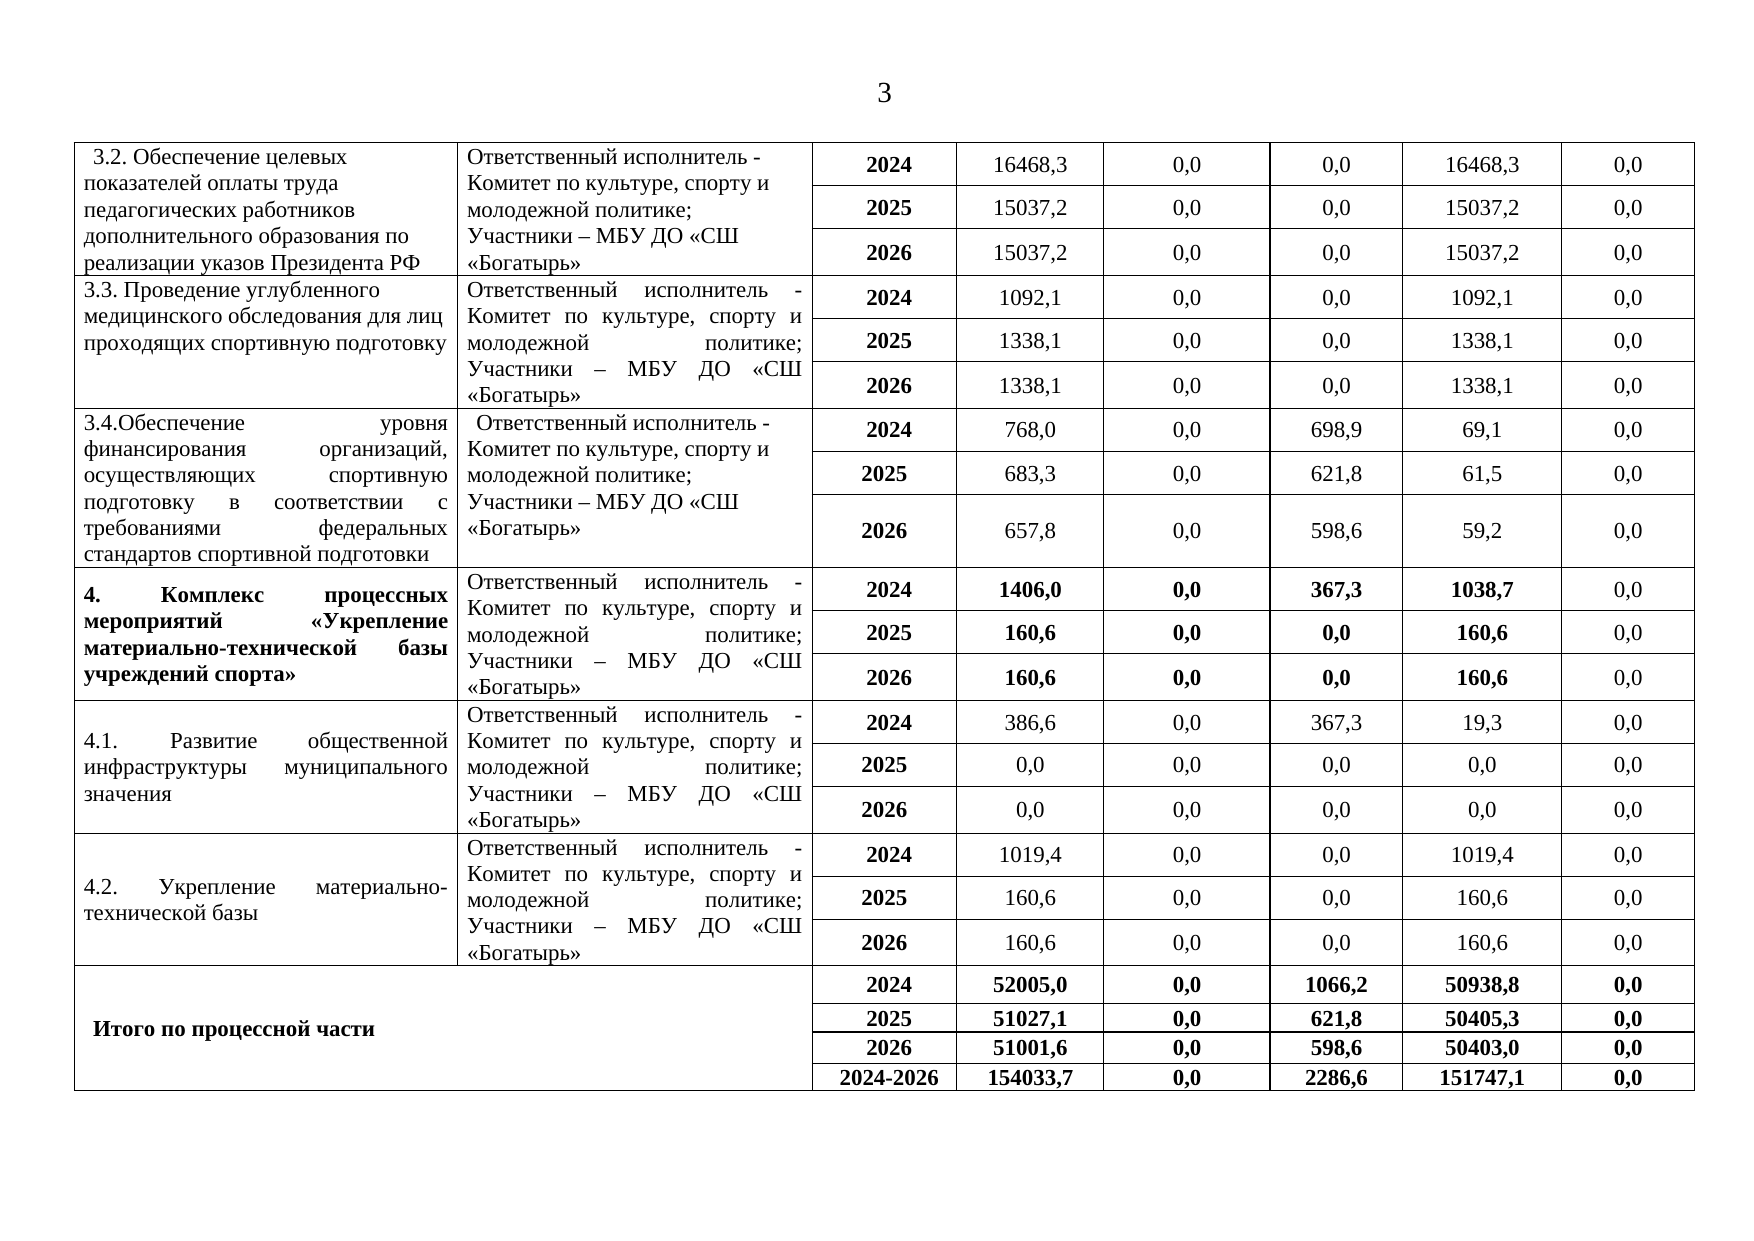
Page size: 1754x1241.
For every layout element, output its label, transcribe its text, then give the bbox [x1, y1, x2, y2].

table_cell 3.3. Проведение углубленного медицинского обследования для лиц проходящих спортивную подготовку [75, 276, 457, 408]
table_cell 0,0 [1271, 186, 1402, 228]
table_cell 0,0 [1271, 787, 1402, 832]
table_cell 2024 [813, 834, 956, 876]
table_cell 0,0 [1104, 787, 1269, 832]
table_cell 1092,1 [957, 276, 1103, 318]
table_cell 1338,1 [957, 362, 1103, 408]
table_cell 1338,1 [1403, 362, 1561, 408]
table_cell 0,0 [1562, 966, 1694, 1003]
table_cell 160,6 [1403, 877, 1561, 918]
table_cell 52005,0 [957, 966, 1103, 1003]
table_cell 0,0 [1271, 319, 1402, 361]
table_cell 19,3 [1403, 701, 1561, 743]
table_cell 2026 [813, 229, 956, 275]
table_cell 160,6 [1403, 920, 1561, 965]
table_cell 0,0 [1271, 362, 1402, 408]
table_cell 0,0 [1104, 186, 1269, 228]
table_cell 1338,1 [957, 319, 1103, 361]
table_cell 0,0 [1562, 319, 1694, 361]
table_cell 160,6 [957, 877, 1103, 918]
table_cell 50405,3 [1403, 1004, 1561, 1031]
table_cell 598,6 [1271, 1033, 1402, 1063]
table_cell 2026 [813, 787, 956, 832]
table_cell 0,0 [1562, 186, 1694, 228]
table_cell Ответственный исполнитель - Комитет по культуре, спорту и молодежной политике; Участники – МБУ ДО «СШ «Богатырь» [458, 409, 812, 567]
table_cell 15037,2 [957, 229, 1103, 275]
table_cell 0,0 [957, 787, 1103, 832]
table_cell 51027,1 [957, 1004, 1103, 1031]
table_cell 2025 [813, 877, 956, 918]
table_cell 367,3 [1271, 568, 1402, 610]
table_cell 0,0 [1104, 877, 1269, 918]
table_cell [458, 143, 812, 275]
table_cell 2024 [813, 143, 956, 185]
table_cell 154033,7 [957, 1064, 1103, 1090]
table_cell 0,0 [1104, 362, 1269, 408]
table_cell 2025 [813, 1004, 956, 1031]
table_cell 160,6 [1403, 611, 1561, 653]
table_cell 621,8 [1271, 1004, 1402, 1031]
table_cell 160,6 [957, 920, 1103, 965]
table_cell 15037,2 [957, 186, 1103, 228]
table_cell 0,0 [1271, 920, 1402, 965]
table_cell 0,0 [1271, 834, 1402, 876]
table_cell 59,2 [1403, 495, 1561, 567]
table_cell 15037,2 [1403, 186, 1561, 228]
table_cell 2024 [813, 409, 956, 451]
table_cell 2025 [813, 611, 956, 653]
table_cell 160,6 [957, 611, 1103, 653]
table_cell 2024-2026 [813, 1064, 956, 1090]
table_cell 4.1. Развитие общественной инфраструктуры муниципального значения [75, 701, 457, 832]
table_cell 0,0 [1562, 877, 1694, 918]
table_cell Итого по процессной части [75, 966, 812, 1090]
table_cell 0,0 [1562, 701, 1694, 743]
table_cell 0,0 [1562, 920, 1694, 965]
table_cell 69,1 [1403, 409, 1561, 451]
table_cell Ответственный исполнитель - Комитет по культуре, спорту и молодежной политике; Участники – МБУ ДО «СШ «Богатырь» [458, 568, 812, 700]
table_cell 0,0 [1104, 611, 1269, 653]
table_cell 0,0 [1562, 744, 1694, 786]
table_cell 2025 [813, 186, 956, 228]
table_cell 0,0 [1104, 920, 1269, 965]
table_cell 0,0 [1104, 495, 1269, 567]
table_cell 0,0 [1562, 495, 1694, 567]
table_cell 0,0 [1104, 654, 1269, 700]
table_cell 160,6 [957, 654, 1103, 700]
table_cell 0,0 [1562, 1064, 1694, 1090]
table_cell 0,0 [1104, 966, 1269, 1003]
table_cell 1019,4 [1403, 834, 1561, 876]
table_cell 15037,2 [1403, 229, 1561, 275]
table_cell 1019,4 [957, 834, 1103, 876]
table_cell 2024 [813, 966, 956, 1003]
table_cell 598,6 [1271, 495, 1402, 567]
table_cell 0,0 [1104, 701, 1269, 743]
table_cell 1066,2 [1271, 966, 1402, 1003]
table_cell 0,0 [1562, 568, 1694, 610]
table_cell 2025 [813, 452, 956, 494]
table_cell 0,0 [1562, 1004, 1694, 1031]
table_cell 0,0 [1562, 787, 1694, 832]
table_cell 3.4.Обеспечение уровня финансирования организаций, осуществляющих спортивную подготовку в соответствии с требованиями федеральных стандартов спортивной подготовки [75, 409, 457, 567]
table_cell 0,0 [1271, 229, 1402, 275]
table_cell 657,8 [957, 495, 1103, 567]
table_cell 3.2. Обеспечение целевых показателей оплаты труда педагогических работников дополнительного образования по реализации указов Президента РФ [75, 143, 457, 275]
table_cell 0,0 [1104, 229, 1269, 275]
table_cell 0,0 [1403, 744, 1561, 786]
table_cell 1338,1 [1403, 319, 1561, 361]
table_cell 2026 [813, 920, 956, 965]
table_cell 2026 [813, 495, 956, 567]
table_cell 16468,3 [1403, 143, 1561, 185]
table_cell 2024 [813, 568, 956, 610]
table_cell 0,0 [1104, 1004, 1269, 1031]
table_cell 0,0 [1271, 611, 1402, 653]
table_cell 0,0 [1104, 1064, 1269, 1090]
table_cell 0,0 [1403, 787, 1561, 832]
table_cell 0,0 [1104, 319, 1269, 361]
table_cell 2025 [813, 744, 956, 786]
table_cell 16468,3 [957, 143, 1103, 185]
table_cell 0,0 [1104, 143, 1269, 185]
table_cell Ответственный исполнитель - Комитет по культуре, спорту и молодежной политике; Участники – МБУ ДО «СШ «Богатырь» [458, 701, 812, 832]
table_cell 367,3 [1271, 701, 1402, 743]
table_cell 2025 [813, 319, 956, 361]
table_cell 386,6 [957, 701, 1103, 743]
table_cell 2026 [813, 654, 956, 700]
table_cell 0,0 [1562, 834, 1694, 876]
table_cell 698,9 [1271, 409, 1402, 451]
table_cell 2026 [813, 1033, 956, 1063]
table_cell 0,0 [1104, 409, 1269, 451]
table_cell 61,5 [1403, 452, 1561, 494]
table_cell 0,0 [957, 744, 1103, 786]
table_cell 0,0 [1562, 1033, 1694, 1063]
table_cell 0,0 [1562, 452, 1694, 494]
table_cell 0,0 [1104, 452, 1269, 494]
table_cell 768,0 [957, 409, 1103, 451]
table_cell 50938,8 [1403, 966, 1561, 1003]
table_cell 1038,7 [1403, 568, 1561, 610]
table_cell 2026 [813, 362, 956, 408]
table_cell 621,8 [1271, 452, 1402, 494]
table_cell 0,0 [1271, 877, 1402, 918]
table_cell 151747,1 [1403, 1064, 1561, 1090]
table_cell 0,0 [1271, 744, 1402, 786]
table_cell 1406,0 [957, 568, 1103, 610]
table_cell 0,0 [1271, 654, 1402, 700]
table_cell 160,6 [1403, 654, 1561, 700]
table_cell 0,0 [1562, 143, 1694, 185]
table_cell 4. Комплекс процессных мероприятий «Укрепление материально-технической базы учреждений спорта» [75, 568, 457, 700]
table_cell 0,0 [1562, 611, 1694, 653]
table_cell 683,3 [957, 452, 1103, 494]
table_cell 51001,6 [957, 1033, 1103, 1063]
table_cell 0,0 [1104, 1033, 1269, 1063]
table_cell 0,0 [1562, 654, 1694, 700]
table_cell 0,0 [1271, 143, 1402, 185]
table_cell Ответственный исполнитель - Комитет по культуре, спорту и молодежной политике; Участники – МБУ ДО «СШ «Богатырь» [458, 834, 812, 965]
table_cell 2024 [813, 276, 956, 318]
table_cell 50403,0 [1403, 1033, 1561, 1063]
table_cell 0,0 [1562, 229, 1694, 275]
table_cell 0,0 [1562, 409, 1694, 451]
table_cell 0,0 [1562, 362, 1694, 408]
table_cell 2286,6 [1271, 1064, 1402, 1090]
table_cell Ответственный исполнитель - Комитет по культуре, спорту и молодежной политике; Участники – МБУ ДО «СШ «Богатырь» [458, 276, 812, 408]
table_cell 0,0 [1104, 744, 1269, 786]
table_cell 0,0 [1562, 276, 1694, 318]
table_cell 0,0 [1104, 276, 1269, 318]
table_cell 0,0 [1104, 834, 1269, 876]
table_cell 0,0 [1104, 568, 1269, 610]
table_cell 0,0 [1271, 276, 1402, 318]
table_cell 1092,1 [1403, 276, 1561, 318]
table_cell 2024 [813, 701, 956, 743]
table_cell 4.2. Укрепление материально-технической базы [75, 834, 457, 965]
